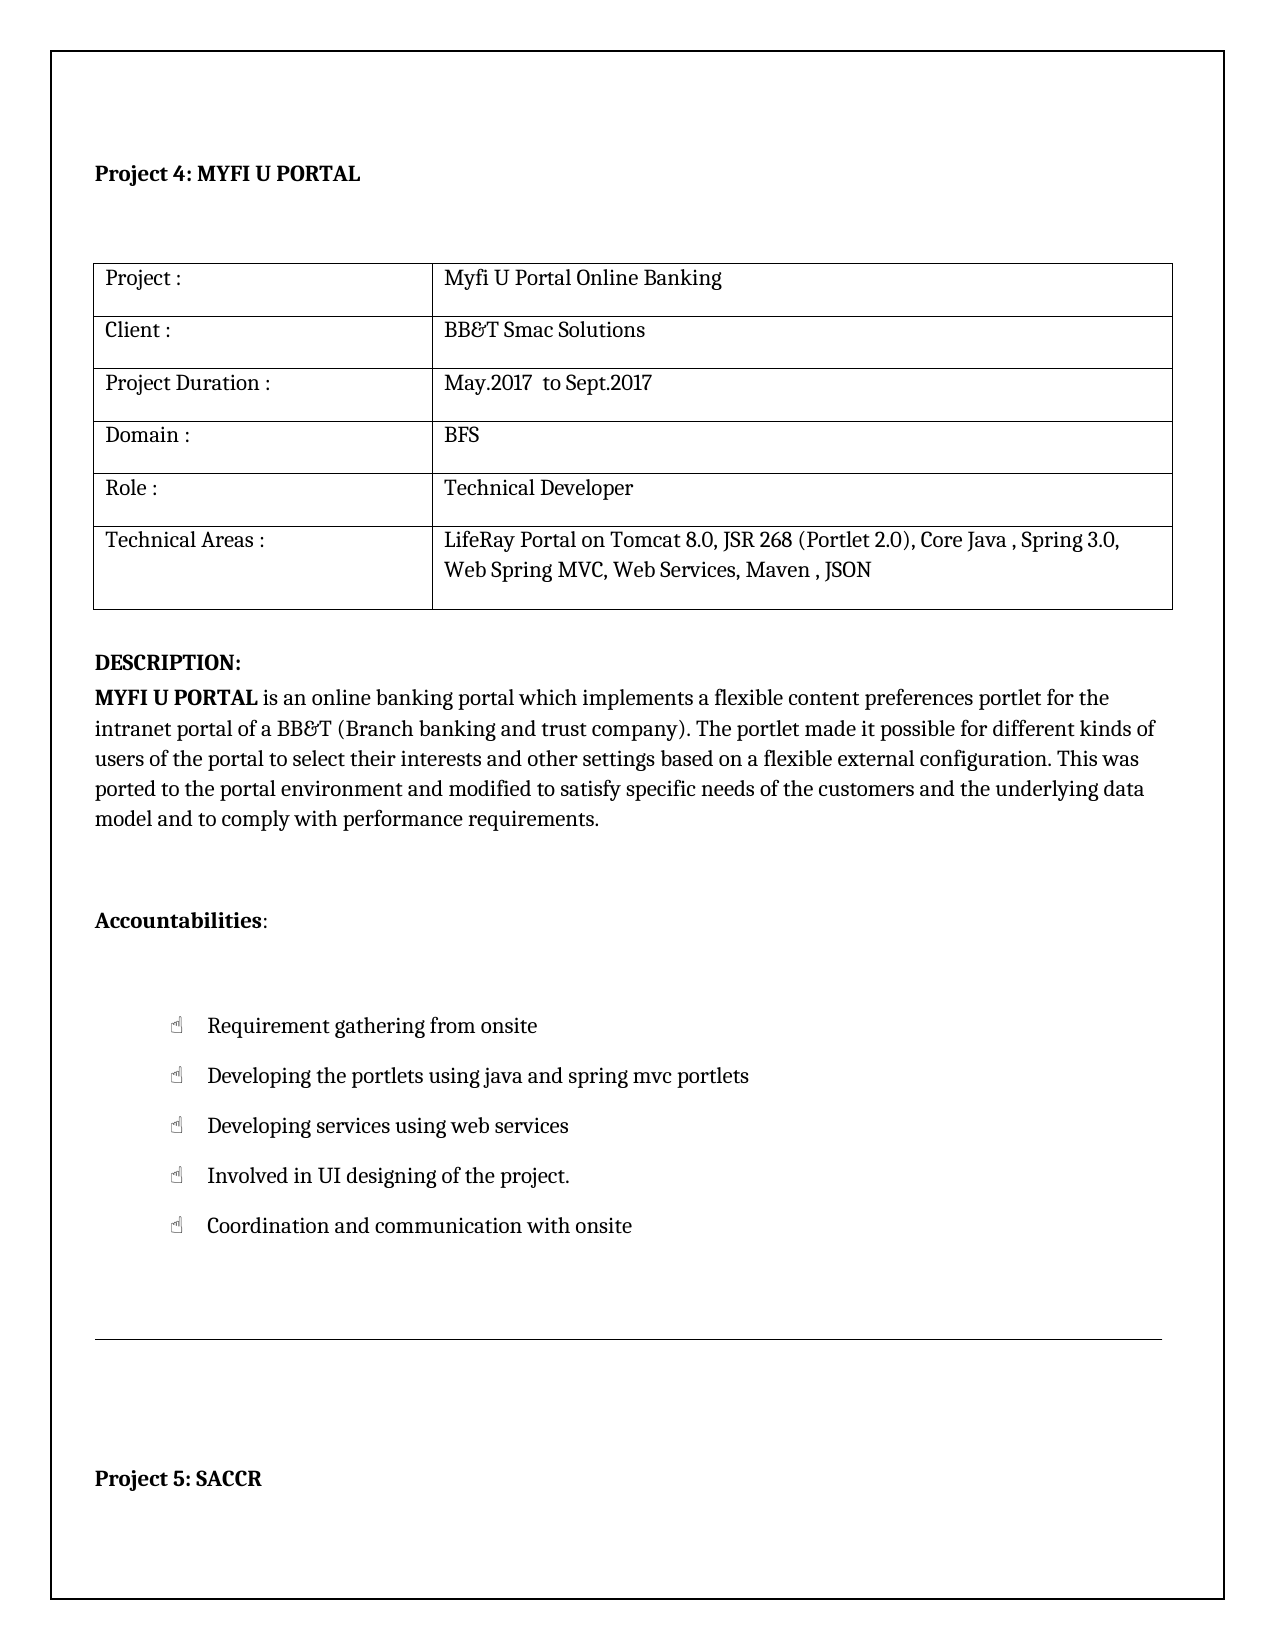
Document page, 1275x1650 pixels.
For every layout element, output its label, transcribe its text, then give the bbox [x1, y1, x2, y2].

text Accountabilities: [94, 908, 1162, 934]
text DESCRIPTION: [94, 650, 1162, 676]
table_cell Technical Areas : [94, 527, 432, 608]
text MYFI U PORTAL is an online banking portal which implements a flexible content preferences portlet for the intranet portal of a BB&T (Branch banking and trust company). The portlet made it possible for different kinds of users of the portal to select their interests and other settings based on a flexible external configuration. This was ported to the portal environment and modified to satisfy specific needs of the customers and the underlying data model and to comply with performance requirements. [94, 685, 1162, 832]
list Developing the portlets using java and spring mvc portlets [169, 1060, 1162, 1089]
table_cell Role : [94, 474, 432, 526]
table_cell BB&T Smac Solutions [433, 317, 1172, 368]
list Coordination and communication with onsite [169, 1210, 1162, 1239]
table_cell Technical Developer [433, 474, 1172, 526]
list Requirement gathering from onsite [169, 1010, 1162, 1039]
text Project 4: MYFI U PORTAL [94, 161, 1162, 187]
table_header Myfi U Portal Online Banking [433, 264, 1172, 316]
table_cell May.2017 to Sept.2017 [433, 369, 1172, 421]
list Developing services using web services [169, 1110, 1162, 1139]
table_cell Domain : [94, 422, 432, 473]
table_cell LifeRay Portal on Tomcat 8.0, JSR 268 (Portlet 2.0), Core Java , Spring 3.0, Web Spring MVC, Web Services, Maven , JSON [433, 527, 1172, 608]
list Involved in UI designing of the project. [169, 1160, 1162, 1189]
table_cell BFS [433, 422, 1172, 473]
table_header Project : [94, 264, 432, 316]
table_cell Project Duration : [94, 369, 432, 421]
table_cell Client : [94, 317, 432, 368]
text Project 5: SACCR [94, 1466, 1162, 1492]
